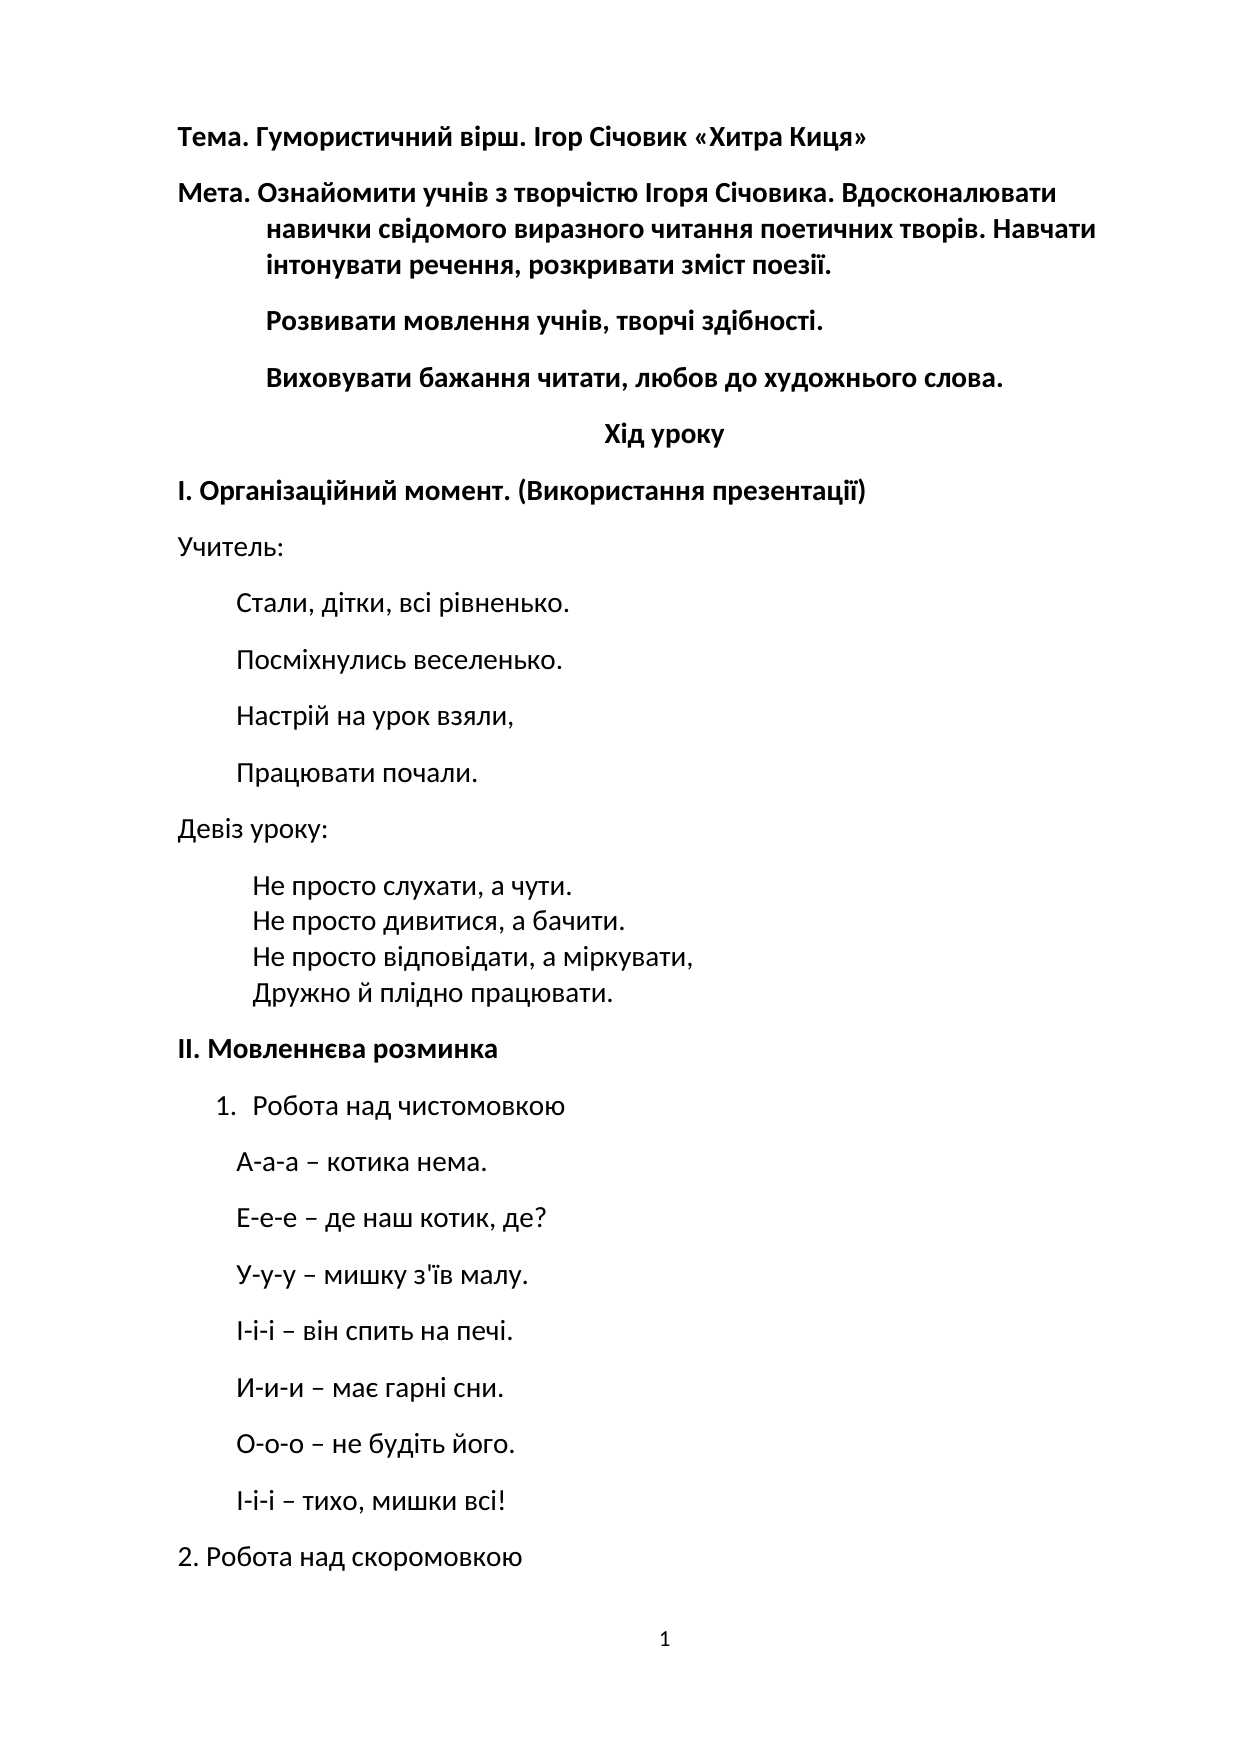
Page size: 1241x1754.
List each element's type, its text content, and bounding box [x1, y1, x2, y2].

text Настрій на урок взяли, [177, 697, 1152, 733]
text І. Організаційний момент. (Використання презентації) [177, 472, 1152, 507]
text І-і-і – тихо, мишки всі! [177, 1482, 1152, 1517]
text У-у-у – мишку з'їв малу. [177, 1256, 1152, 1292]
text Працювати почали. [177, 754, 1152, 789]
text Розвивати мовлення учнів, творчі здібності. [266, 302, 1152, 338]
text Хід уроку [177, 415, 1152, 451]
list Не просто слухати, а чути. [252, 867, 1152, 902]
list Дружно й плідно працювати. [252, 974, 1152, 1009]
text Учитель: [177, 528, 1152, 564]
text ІІ. Мовленнєва розминка [177, 1030, 1152, 1066]
text И-и-и – має гарні сни. [177, 1369, 1152, 1404]
list Не просто відповідати, а міркувати, [252, 938, 1152, 974]
text Виховувати бажання читати, любов до художнього слова. [266, 359, 1152, 394]
text Стали, дітки, всі рівненько. [177, 584, 1152, 620]
text Девіз уроку: [177, 810, 1152, 846]
text Тема. Гумористичний вірш. Ігор Січовик «Хитра Киця» [177, 118, 1152, 154]
text І-і-і – він спить на печі. [177, 1312, 1152, 1348]
text А-а-а – котика нема. [177, 1143, 1152, 1179]
text 2. Робота над скоромовкою [177, 1538, 1152, 1574]
list Не просто дивитися, а бачити. [252, 902, 1152, 938]
text О-о-о – не будіть його. [177, 1425, 1152, 1461]
text Мета. Ознайомити учнів з творчістю Ігоря Січовика. Вдосконалювати навички свідомого виразного читання поетичних творів. Навчати інтонувати речення, розкривати зміст поезії. [177, 174, 1152, 281]
list Робота над чистомовкою [215, 1087, 1152, 1122]
text Е-е-е – де наш котик, де? [177, 1199, 1152, 1235]
text Посміхнулись веселенько. [177, 641, 1152, 677]
